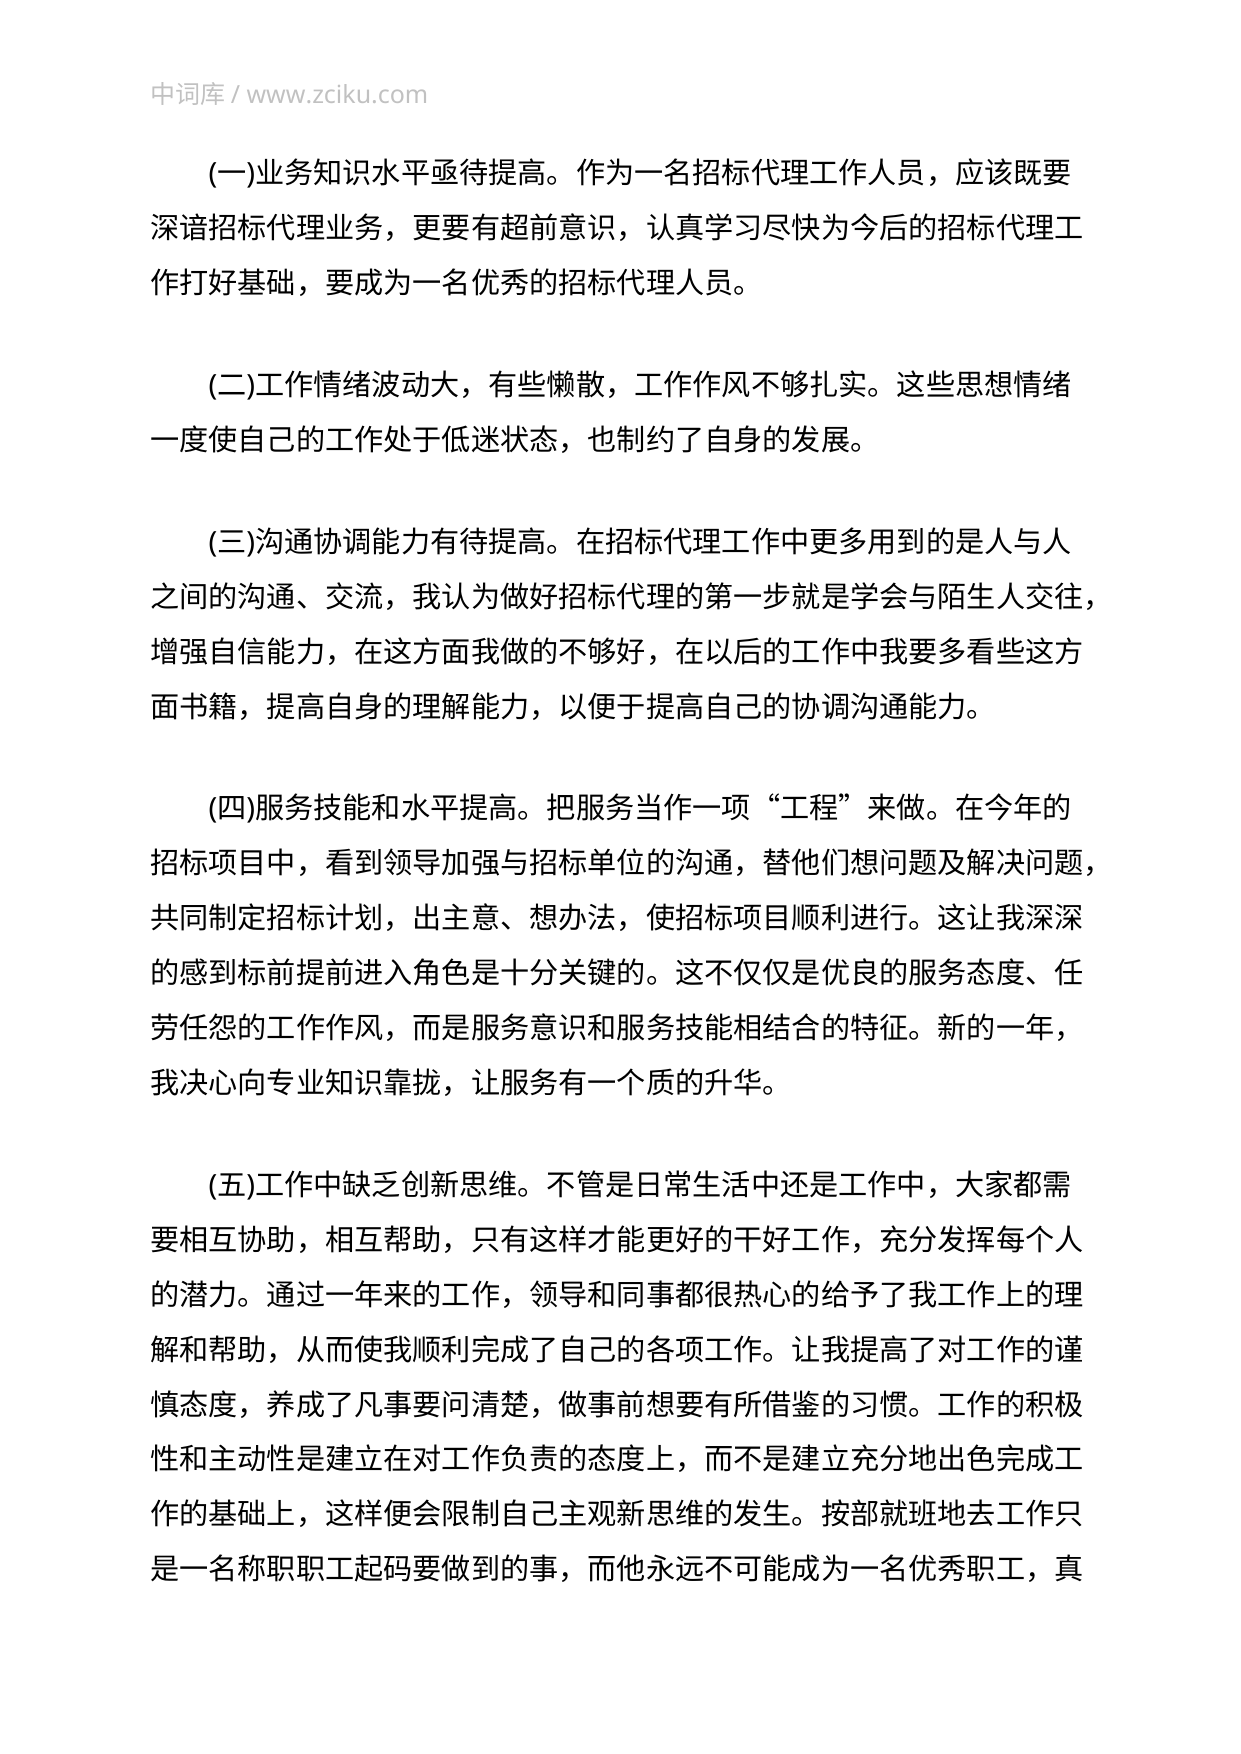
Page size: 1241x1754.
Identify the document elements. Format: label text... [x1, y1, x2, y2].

text (三)沟通协调能力有待提高。在招标代理工作中更多用到的是人与人之间的沟通、交流，我认为做好招标代理的第一步就是学会与陌生人交往，增强自信能力，在这方面我做的不够好，在以后的工作中我要多看些这方面书籍，提高自身的理解能力，以便于提高自己的协调沟通能力。 [150, 518, 1090, 726]
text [150, 1161, 1090, 1588]
text (二)工作情绪波动大，有些懒散，工作作风不够扎实。这些思想情绪一度使自己的工作处于低迷状态，也制约了自身的发展。 [150, 362, 1090, 459]
text (一)业务知识水平亟待提高。作为一名招标代理工作人员，应该既要深谙招标代理业务，更要有超前意识，认真学习尽快为今后的招标代理工作打好基础，要成为一名优秀的招标代理人员。 [150, 150, 1090, 302]
text (四)服务技能和水平提高。把服务当作一项“工程”来做。在今年的招标项目中，看到领导加强与招标单位的沟通，替他们想问题及解决问题，共同制定招标计划，出主意、想办法，使招标项目顺利进行。这让我深深的感到标前提前进入角色是十分关键的。这不仅仅是优良的服务态度、任劳任怨的工作作风，而是服务意识和服务技能相结合的特征。新的一年，我决心向专业知识靠拢，让服务有一个质的升华。 [150, 785, 1090, 1102]
